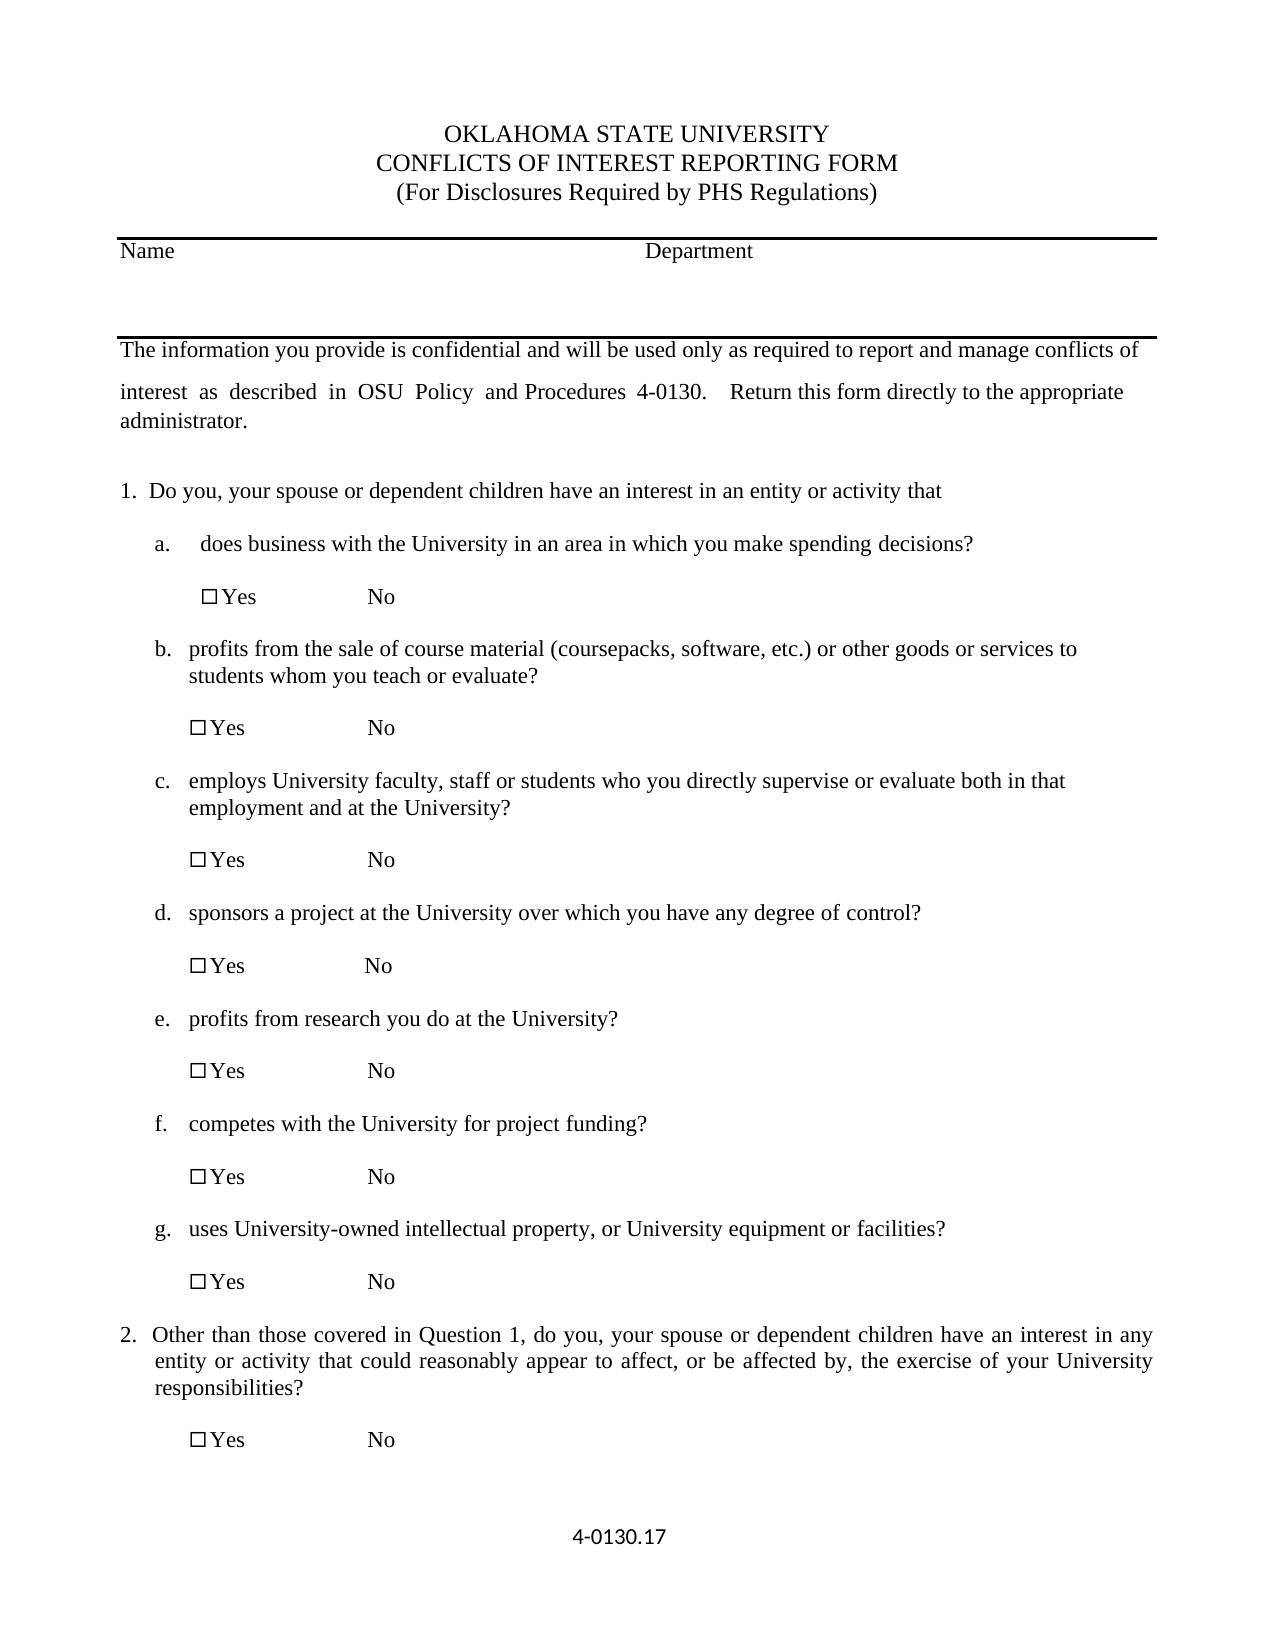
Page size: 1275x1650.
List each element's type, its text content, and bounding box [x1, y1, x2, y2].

list Yes No [189, 1268, 1169, 1294]
list profits from the sale of course material (coursepacks, software, etc.) or other goods or services to students whom you teach or evaluate? [154, 635, 1154, 688]
list Other than those covered in Question 1, do you, your spouse or dependent children have an interest in any entity or activity that could reasonably appear to affect, or be affected by, the exercise of your University responsibilities? [120, 1321, 1155, 1400]
text interest as described in OSU Policy and Procedures 4-0130. Return this form directly to the appropriate administrator. [120, 378, 1137, 433]
text Name Department [120, 233, 1169, 263]
list Yes No [200, 583, 1169, 609]
list Yes No [189, 1057, 1169, 1083]
list profits from research you do at the University? [154, 1004, 1169, 1031]
list Yes No [189, 1163, 1169, 1189]
list Do you, your spouse or dependent children have an interest in an entity or activity that [120, 477, 1169, 503]
list Yes No [189, 846, 1169, 873]
text OKLAHOMA STATE UNIVERSITY CONFLICTS OF INTEREST REPORTING FORM [376, 119, 898, 177]
list uses University-owned intellectual property, or University equipment or facilities? [154, 1215, 1169, 1242]
list competes with the University for project funding? [154, 1110, 1169, 1136]
text The information you provide is confidential and will be used only as required to report and manage conflicts of [120, 331, 1169, 362]
list sponsors a project at the University over which you have any degree of control? [154, 899, 1169, 925]
list Yes No [189, 1426, 1169, 1453]
list does business with the University in an area in which you make spending decisions? [154, 530, 1169, 556]
list Yes No [189, 714, 1169, 741]
list Yes No [189, 952, 1169, 978]
list employs University faculty, staff or students who you directly supervise or evaluate both in that employment and at the University? [154, 767, 1154, 820]
text (For Disclosures Required by PHS Regulations) [322, 177, 952, 205]
